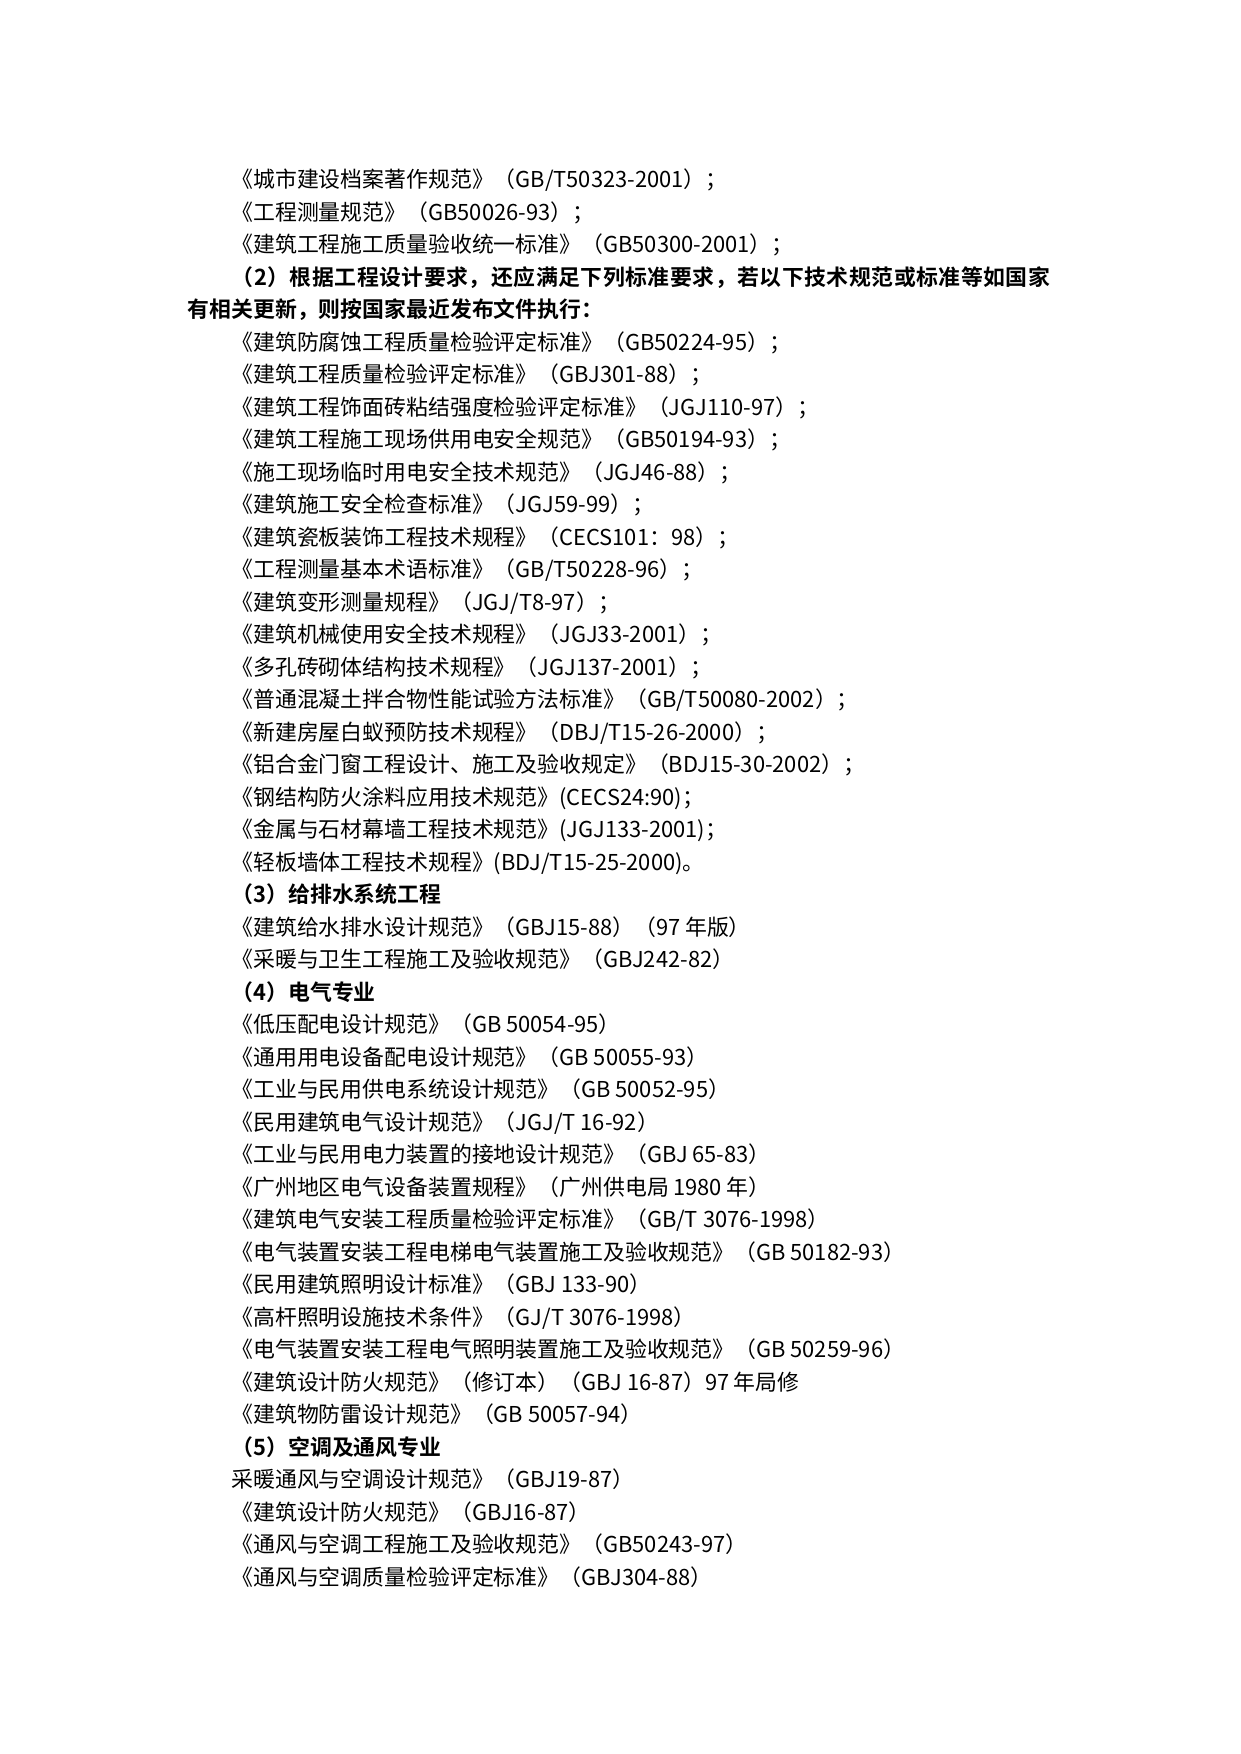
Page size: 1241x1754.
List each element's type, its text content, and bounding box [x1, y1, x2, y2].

text 《建筑设计防火规范》（修订本）（GBJ 16-87）97年局修 [187, 1364, 1053, 1397]
text 《普通混凝土拌合物性能试验方法标准》（GB/T50080-2002）； [187, 682, 1053, 714]
text 《建筑机械使用安全技术规程》（JGJ33-2001）； [187, 617, 1053, 649]
text 《民用建筑照明设计标准》（GBJ 133-90） [187, 1267, 1053, 1299]
text 《民用建筑电气设计规范》（JGJ/T 16-92） [187, 1104, 1053, 1137]
text 《多孔砖砌体结构技术规程》（JGJ137-2001）； [187, 649, 1053, 682]
text 《轻板墙体工程技术规程》(BDJ/T15-25-2000)。 [187, 844, 1053, 877]
text 《建筑给水排水设计规范》（GBJ15-88）（97年版） [187, 909, 1053, 942]
text 《建筑变形测量规程》（JGJ/T8-97）； [187, 584, 1053, 617]
text 《建筑防腐蚀工程质量检验评定标准》（GB50224-95）； [187, 324, 1053, 357]
text 《通用用电设备配电设计规范》（GB 50055-93） [187, 1039, 1053, 1072]
text 《高杆照明设施技术条件》（GJ/T 3076-1998） [187, 1299, 1053, 1332]
text 采暖通风与空调设计规范》（GBJ19-87） [187, 1462, 1053, 1494]
text 《工程测量规范》（GB50026-93）； [187, 194, 1053, 227]
text 《工业与民用电力装置的接地设计规范》（GBJ 65-83） [187, 1137, 1053, 1169]
text 《采暖与卫生工程施工及验收规范》（GBJ242-82） [187, 942, 1053, 974]
text 《通风与空调质量检验评定标准》（GBJ304-88） [187, 1559, 1053, 1592]
text （2）根据工程设计要求，还应满足下列标准要求，若以下技术规范或标准等如国家有相关更新，则按国家最近发布文件执行： [187, 259, 1053, 324]
text 《广州地区电气设备装置规程》（广州供电局1980年） [187, 1169, 1053, 1202]
text 《通风与空调工程施工及验收规范》（GB50243-97） [187, 1527, 1053, 1559]
text 《建筑电气安装工程质量检验评定标准》（GB/T 3076-1998） [187, 1202, 1053, 1234]
text 《建筑设计防火规范》（GBJ16-87） [187, 1494, 1053, 1527]
text 《金属与石材幕墙工程技术规范》(JGJ133-2001)； [187, 812, 1053, 844]
text 《建筑工程施工质量验收统一标准》（GB50300-2001）； [187, 227, 1053, 259]
text 《建筑工程质量检验评定标准》（GBJ301-88）； [187, 357, 1053, 389]
text （4）电气专业 [187, 974, 1053, 1007]
text 《建筑工程施工现场供用电安全规范》（GB50194-93）； [187, 422, 1053, 454]
text （3）给排水系统工程 [187, 877, 1053, 909]
text 《建筑工程饰面砖粘结强度检验评定标准》（JGJ110-97）； [187, 389, 1053, 422]
text 《电气装置安装工程电气照明装置施工及验收规范》（GB 50259-96） [187, 1332, 1053, 1364]
text 《铝合金门窗工程设计、施工及验收规定》（BDJ15-30-2002）； [187, 747, 1053, 779]
text 《建筑瓷板装饰工程技术规程》（CECS101：98）； [187, 519, 1053, 552]
text 《城市建设档案著作规范》（GB/T50323-2001）； [187, 162, 1053, 194]
text 《电气装置安装工程电梯电气装置施工及验收规范》（GB 50182-93） [187, 1234, 1053, 1267]
text 《工程测量基本术语标准》（GB/T50228-96）； [187, 552, 1053, 584]
text 《低压配电设计规范》（GB 50054-95） [187, 1007, 1053, 1039]
text 《新建房屋白蚁预防技术规程》（DBJ/T15-26-2000）； [187, 714, 1053, 747]
text 《钢结构防火涂料应用技术规范》(CECS24:90)； [187, 779, 1053, 812]
text 《建筑施工安全检查标准》（JGJ59-99）； [187, 487, 1053, 519]
text （5）空调及通风专业 [187, 1429, 1053, 1462]
text 《建筑物防雷设计规范》（GB 50057-94） [187, 1397, 1053, 1429]
text 《工业与民用供电系统设计规范》（GB 50052-95） [187, 1072, 1053, 1104]
text 《施工现场临时用电安全技术规范》（JGJ46-88）； [187, 454, 1053, 487]
